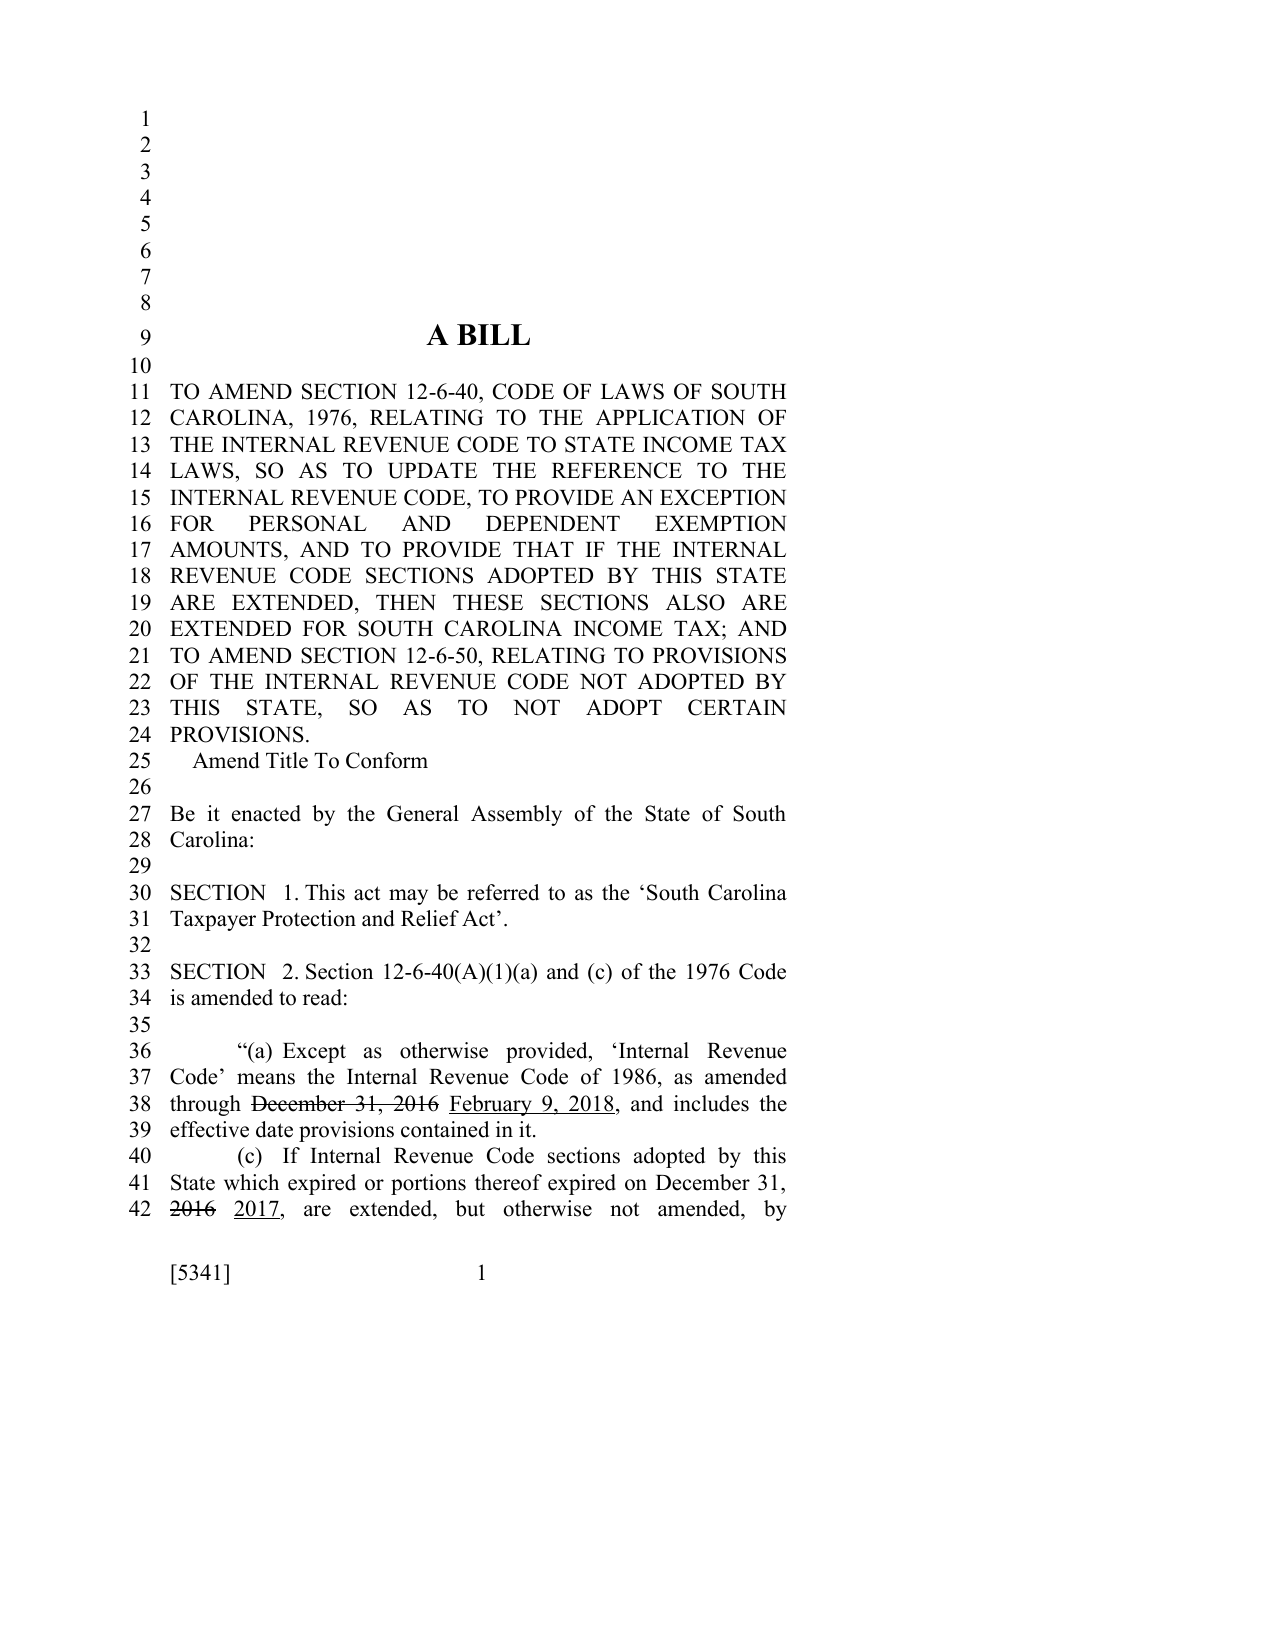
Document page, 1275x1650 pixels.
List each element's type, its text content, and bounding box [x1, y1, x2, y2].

text SECTION 2. Section 12-6-40(A)(1)(a) and (c) of the 1976 Code is amended to read: [169, 958, 787, 1011]
text SECTION 1. This act may be referred to as the ‘South Carolina Taxpayer Protection and Relief Act’. [169, 879, 787, 932]
text Amend Title To Conform [169, 747, 787, 773]
text A BILL [169, 316, 787, 352]
text TO AMEND SECTION 12-6-40, CODE OF LAWS OF SOUTH CAROLINA, 1976, RELATING TO THE APPLICATION OF THE INTERNAL REVENUE CODE TO STATE INCOME TAX LAWS, SO AS TO UPDATE THE REFERENCE TO THE INTERNAL REVENUE CODE, TO PROVIDE AN EXCEPTION FOR PERSONAL AND DEPENDENT EXEMPTION AMOUNTS, AND TO PROVIDE THAT IF THE INTERNAL REVENUE CODE SECTIONS ADOPTED BY THIS STATE ARE EXTENDED, THEN THESE SECTIONS ALSO ARE EXTENDED FOR SOUTH CAROLINA INCOME TAX; AND TO AMEND SECTION 12-6-50, RELATING TO PROVISIONS OF THE INTERNAL REVENUE CODE NOT ADOPTED BY THIS STATE, SO AS TO NOT ADOPT CERTAIN PROVISIONS. [169, 378, 787, 747]
text Be it enacted by the General Assembly of the State of South Carolina: [169, 800, 787, 852]
text “(a) Except as otherwise provided, ‘Internal Revenue Code’ means the Internal Revenue Code of 1986, as amended through December 31, 2016 February 9, 2018, and includes the effective date provisions contained in it. [169, 1037, 787, 1142]
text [169, 1142, 787, 1221]
